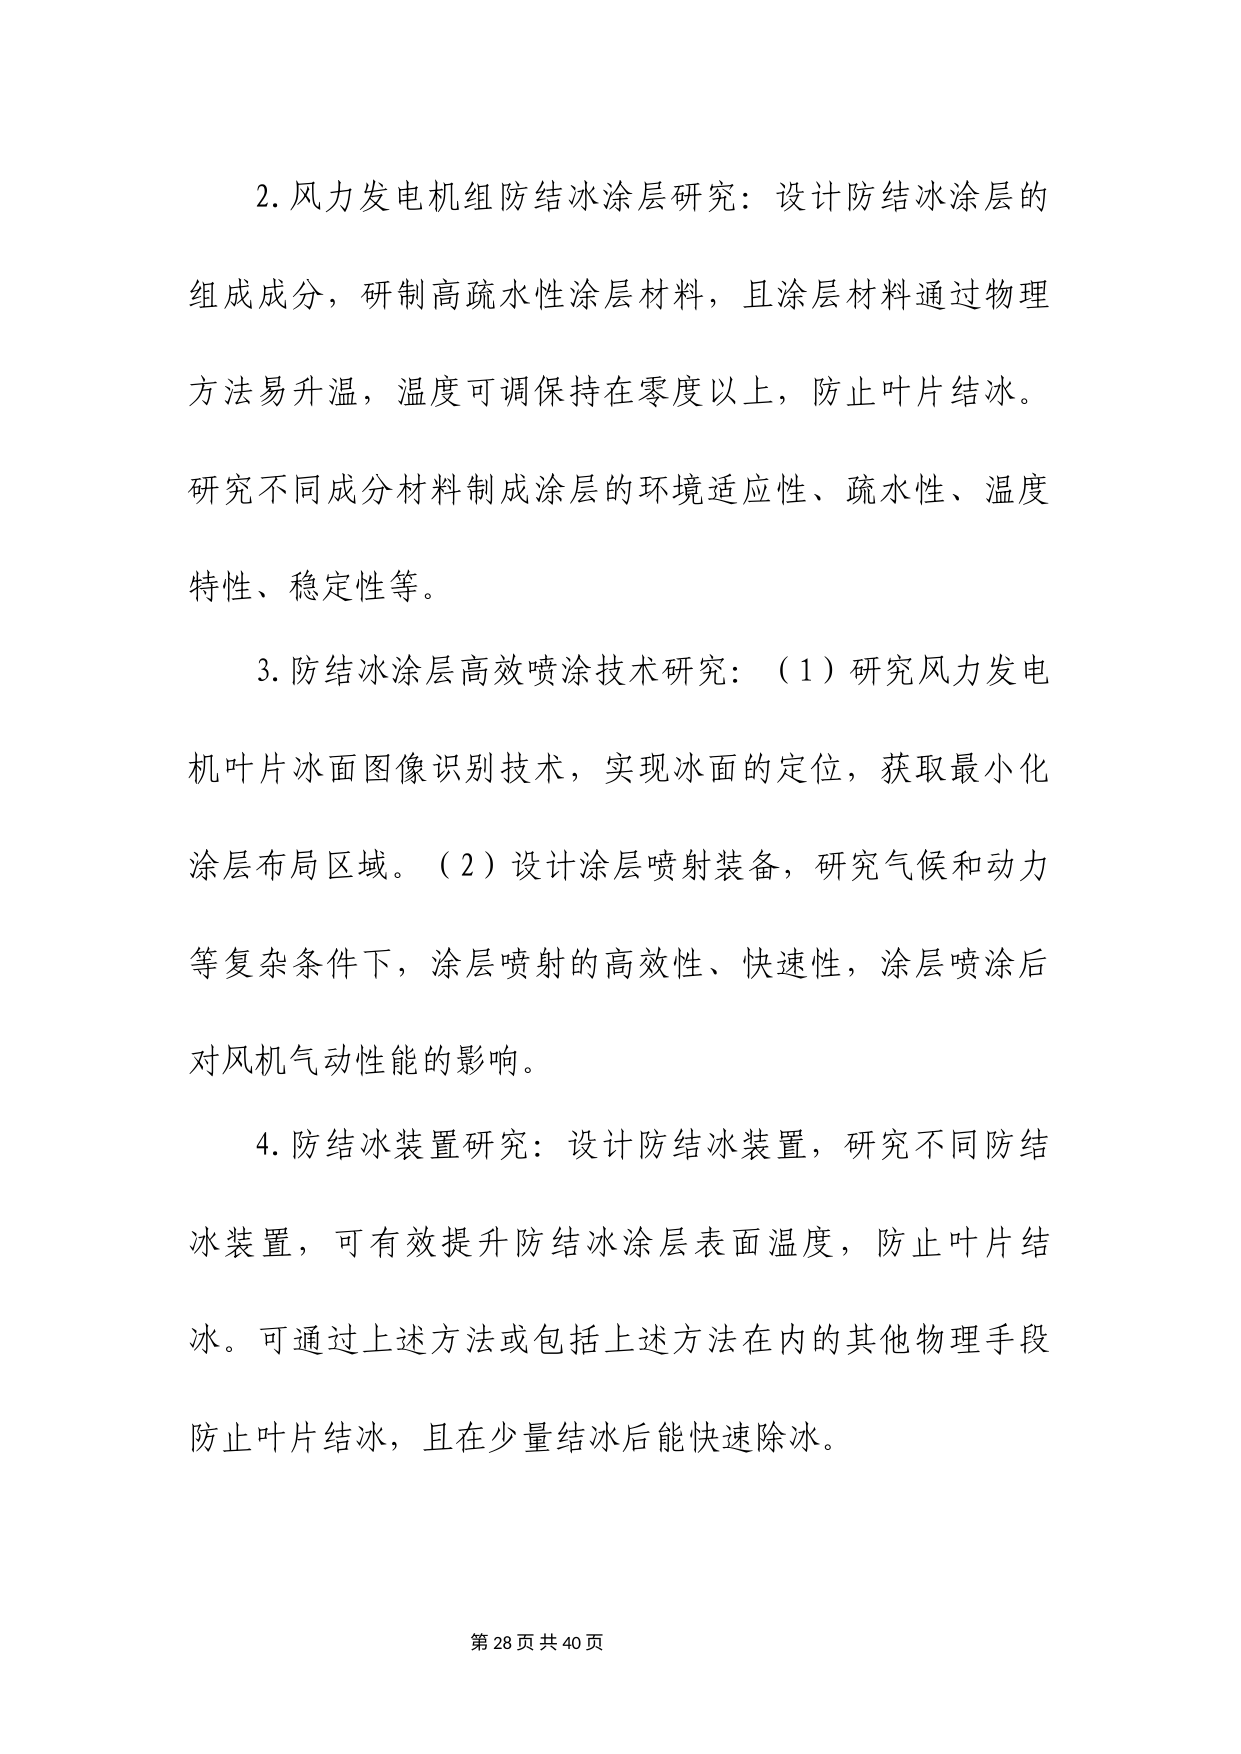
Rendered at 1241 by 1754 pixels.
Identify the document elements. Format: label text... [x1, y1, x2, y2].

list 2.风力发电机组防结冰涂层研究：设计防结冰涂层的组成成分，研制高疏水性涂层材料，且涂层材料通过物理方法易升温，温度可调保持在零度以上，防止叶片结冰。研究不同成分材料制成涂层的环境适应性、疏水性、温度特性、稳定性等。 [187, 162, 1053, 617]
list 4.防结冰装置研究：设计防结冰装置，研究不同防结冰装置，可有效提升防结冰涂层表面温度，防止叶片结冰。可通过上述方法或包括上述方法在内的其他物理手段防止叶片结冰，且在少量结冰后能快速除冰。 [187, 1110, 1053, 1467]
list 3.防结冰涂层高效喷涂技术研究：（1）研究风力发电机叶片冰面图像识别技术，实现冰面的定位，获取最小化涂层布局区域。（2）设计涂层喷射装备，研究气候和动力等复杂条件下，涂层喷射的高效性、快速性，涂层喷涂后对风机气动性能的影响。 [187, 636, 1053, 1091]
